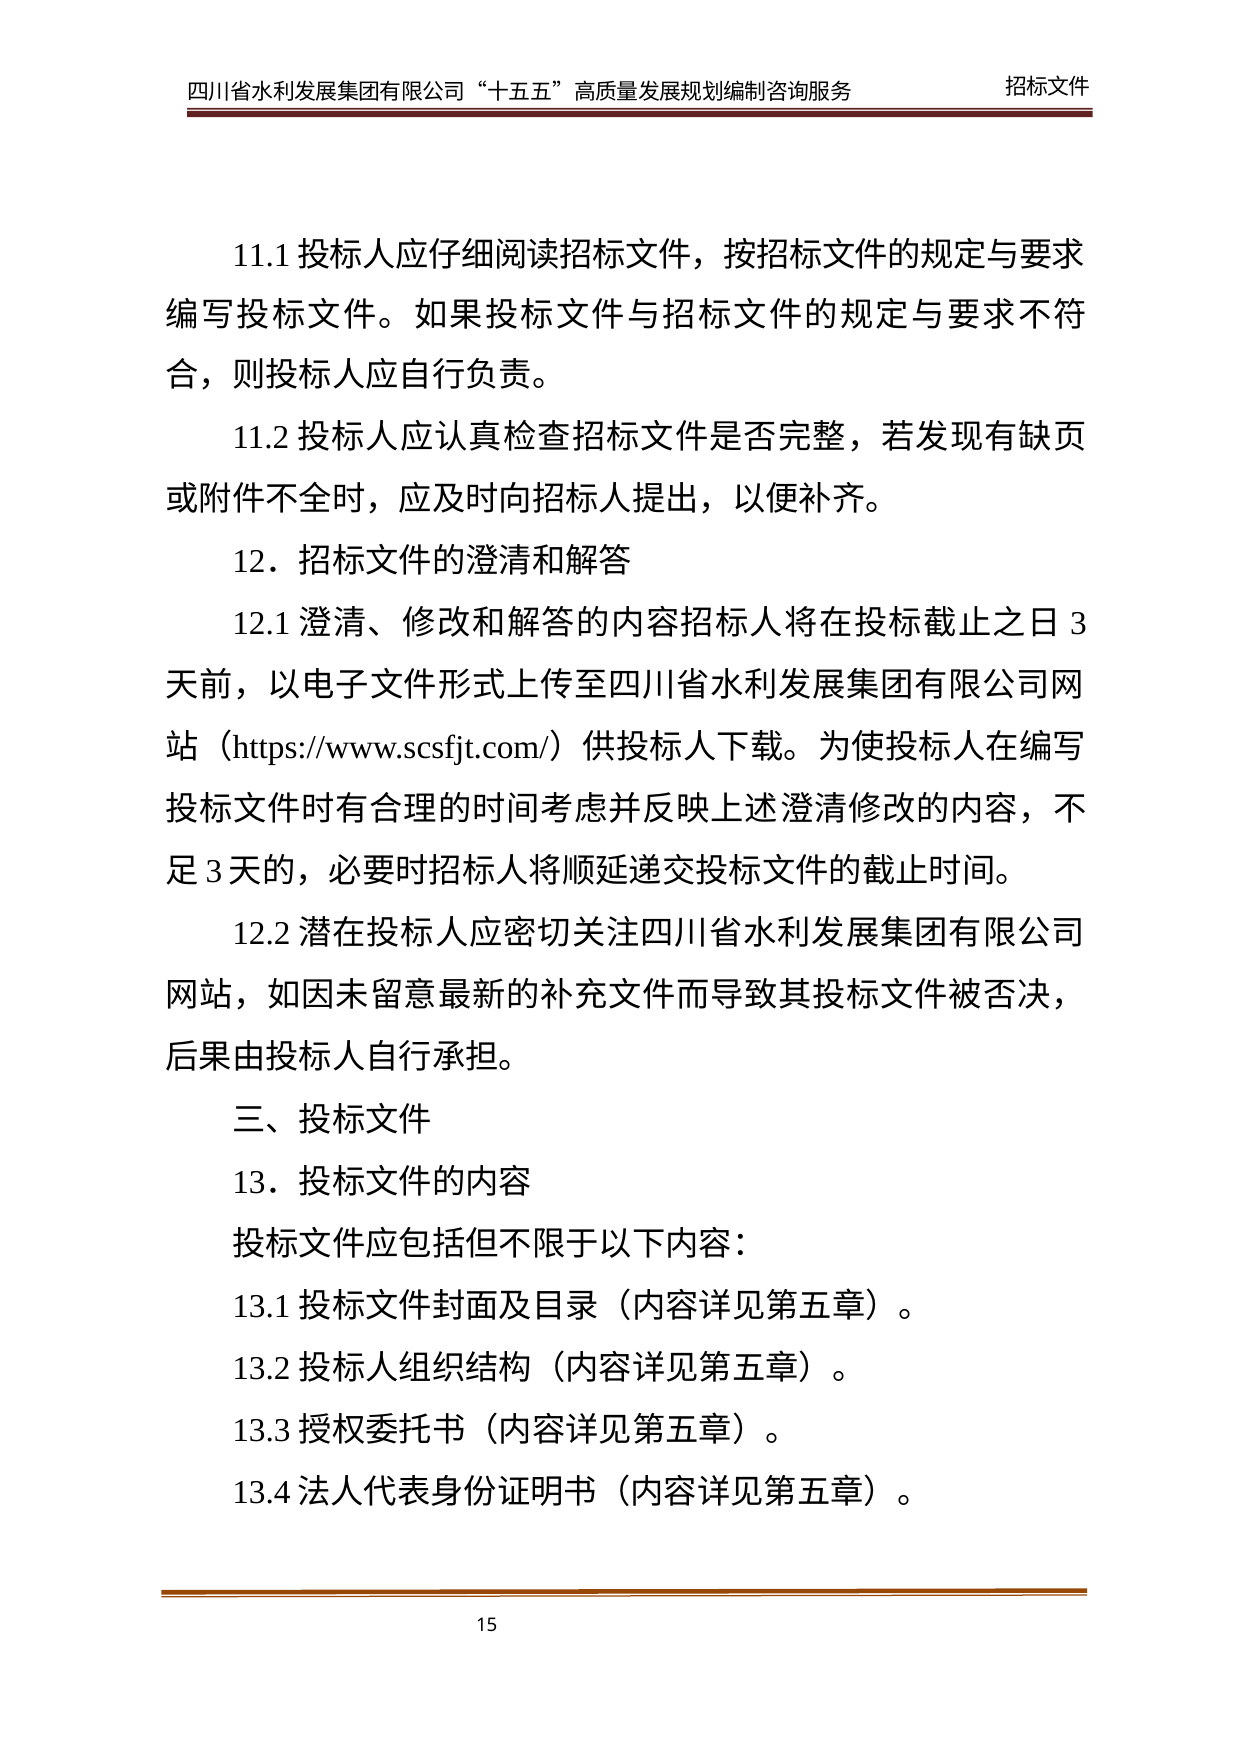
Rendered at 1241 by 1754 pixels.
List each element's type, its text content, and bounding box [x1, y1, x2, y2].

text 13.2 投标人组织结构（内容详见第五章）。 [165, 1330, 1087, 1392]
text 11.2投标人应认真检查招标文件是否完整，若发现有缺页或附件不全时，应及时向招标人提出，以便补齐。 [165, 398, 1087, 523]
text 13.3 授权委托书（内容详见第五章）。 [165, 1392, 1087, 1454]
text 11.1投标人应仔细阅读招标文件，按招标文件的规定与要求编写投标文件。如果投标文件与招标文件的规定与要求不符合，则投标人应自行负责。 [165, 218, 1087, 398]
text 投标文件应包括但不限于以下内容： [165, 1206, 1087, 1268]
text 12.1澄清、修改和解答的内容招标人将在投标截止之日3天前，以电子文件形式上传至四川省水利发展集团有限公司网站（https://www.scsfjt.com/）供投标人下载。为使投标人在编写投标文件时有合理的时间考虑并反映上述澄清修改的内容，不足3天的，必要时招标人将顺延递交投标文件的截止时间。 [165, 585, 1087, 895]
text 12．招标文件的澄清和解答 [165, 523, 1087, 585]
text 三、投标文件 [165, 1081, 1087, 1143]
text 12.2潜在投标人应密切关注四川省水利发展集团有限公司网站，如因未留意最新的补充文件而导致其投标文件被否决，后果由投标人自行承担。 [165, 895, 1087, 1081]
text 13.4法人代表身份证明书（内容详见第五章）。 [165, 1454, 1087, 1516]
text 13.1 投标文件封面及目录（内容详见第五章）。 [165, 1268, 1087, 1330]
text 13．投标文件的内容 [165, 1143, 1087, 1206]
